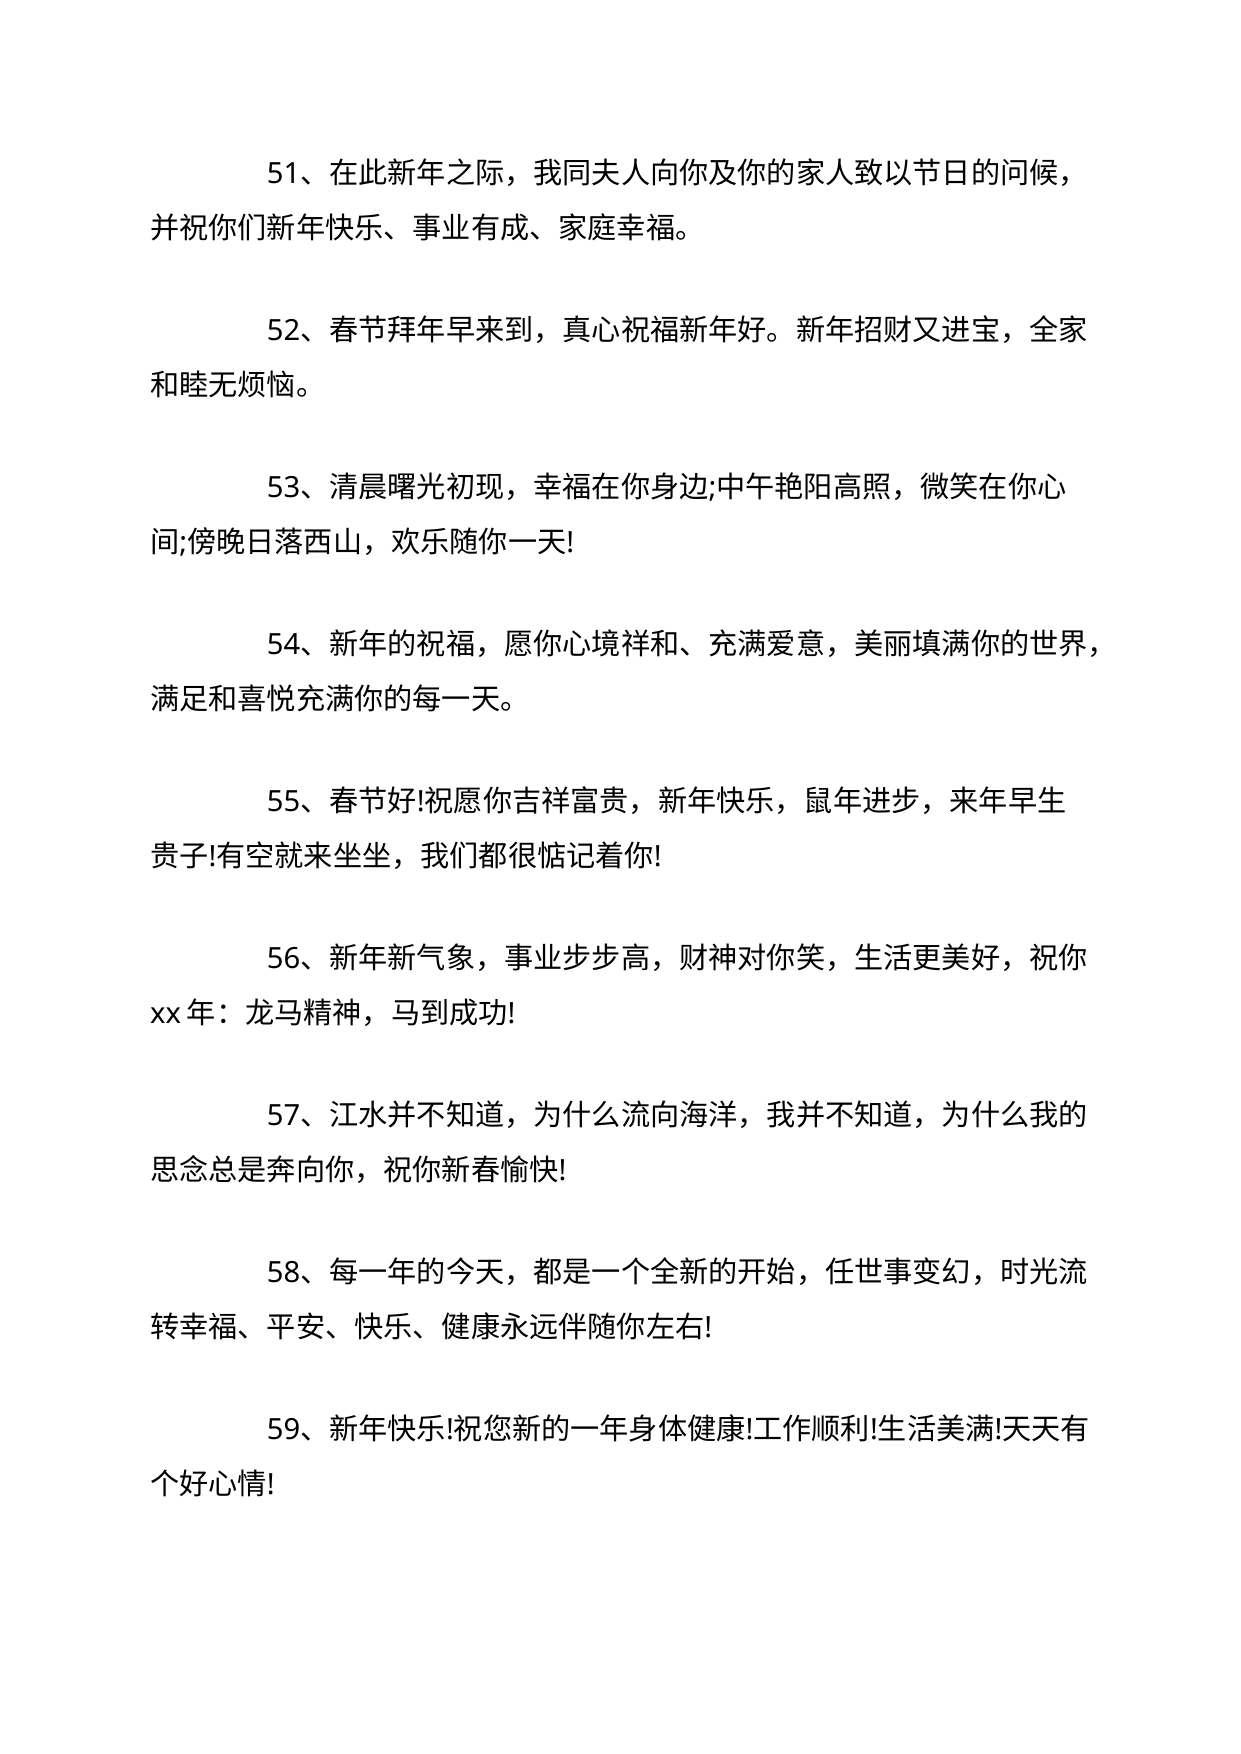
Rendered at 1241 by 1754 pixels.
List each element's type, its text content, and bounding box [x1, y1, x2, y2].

text 57、江水并不知道，为什么流向海洋，我并不知道，为什么我的思念总是奔向你，祝你新春愉快! [150, 1091, 1090, 1189]
text 55、春节好!祝愿你吉祥富贵，新年快乐，鼠年进步，来年早生贵子!有空就来坐坐，我们都很惦记着你! [150, 777, 1090, 875]
text 59、新年快乐!祝您新的一年身体健康!工作顺利!生活美满!天天有个好心情! [150, 1405, 1090, 1503]
text 53、清晨曙光初现，幸福在你身边;中午艳阳高照，微笑在你心间;傍晚日落西山，欢乐随你一天! [150, 463, 1090, 561]
text 54、新年的祝福，愿你心境祥和、充满爱意，美丽填满你的世界，满足和喜悦充满你的每一天。 [150, 621, 1090, 718]
text 58、每一年的今天，都是一个全新的开始，任世事变幻，时光流转幸福、平安、快乐、健康永远伴随你左右! [150, 1248, 1090, 1346]
text 56、新年新气象，事业步步高，财神对你笑，生活更美好，祝你xx年：龙马精神，马到成功! [150, 934, 1090, 1032]
text 52、春节拜年早来到，真心祝福新年好。新年招财又进宝，全家和睦无烦恼。 [150, 307, 1090, 404]
text 51、在此新年之际，我同夫人向你及你的家人致以节日的问候，并祝你们新年快乐、事业有成、家庭幸福。 [150, 150, 1090, 247]
